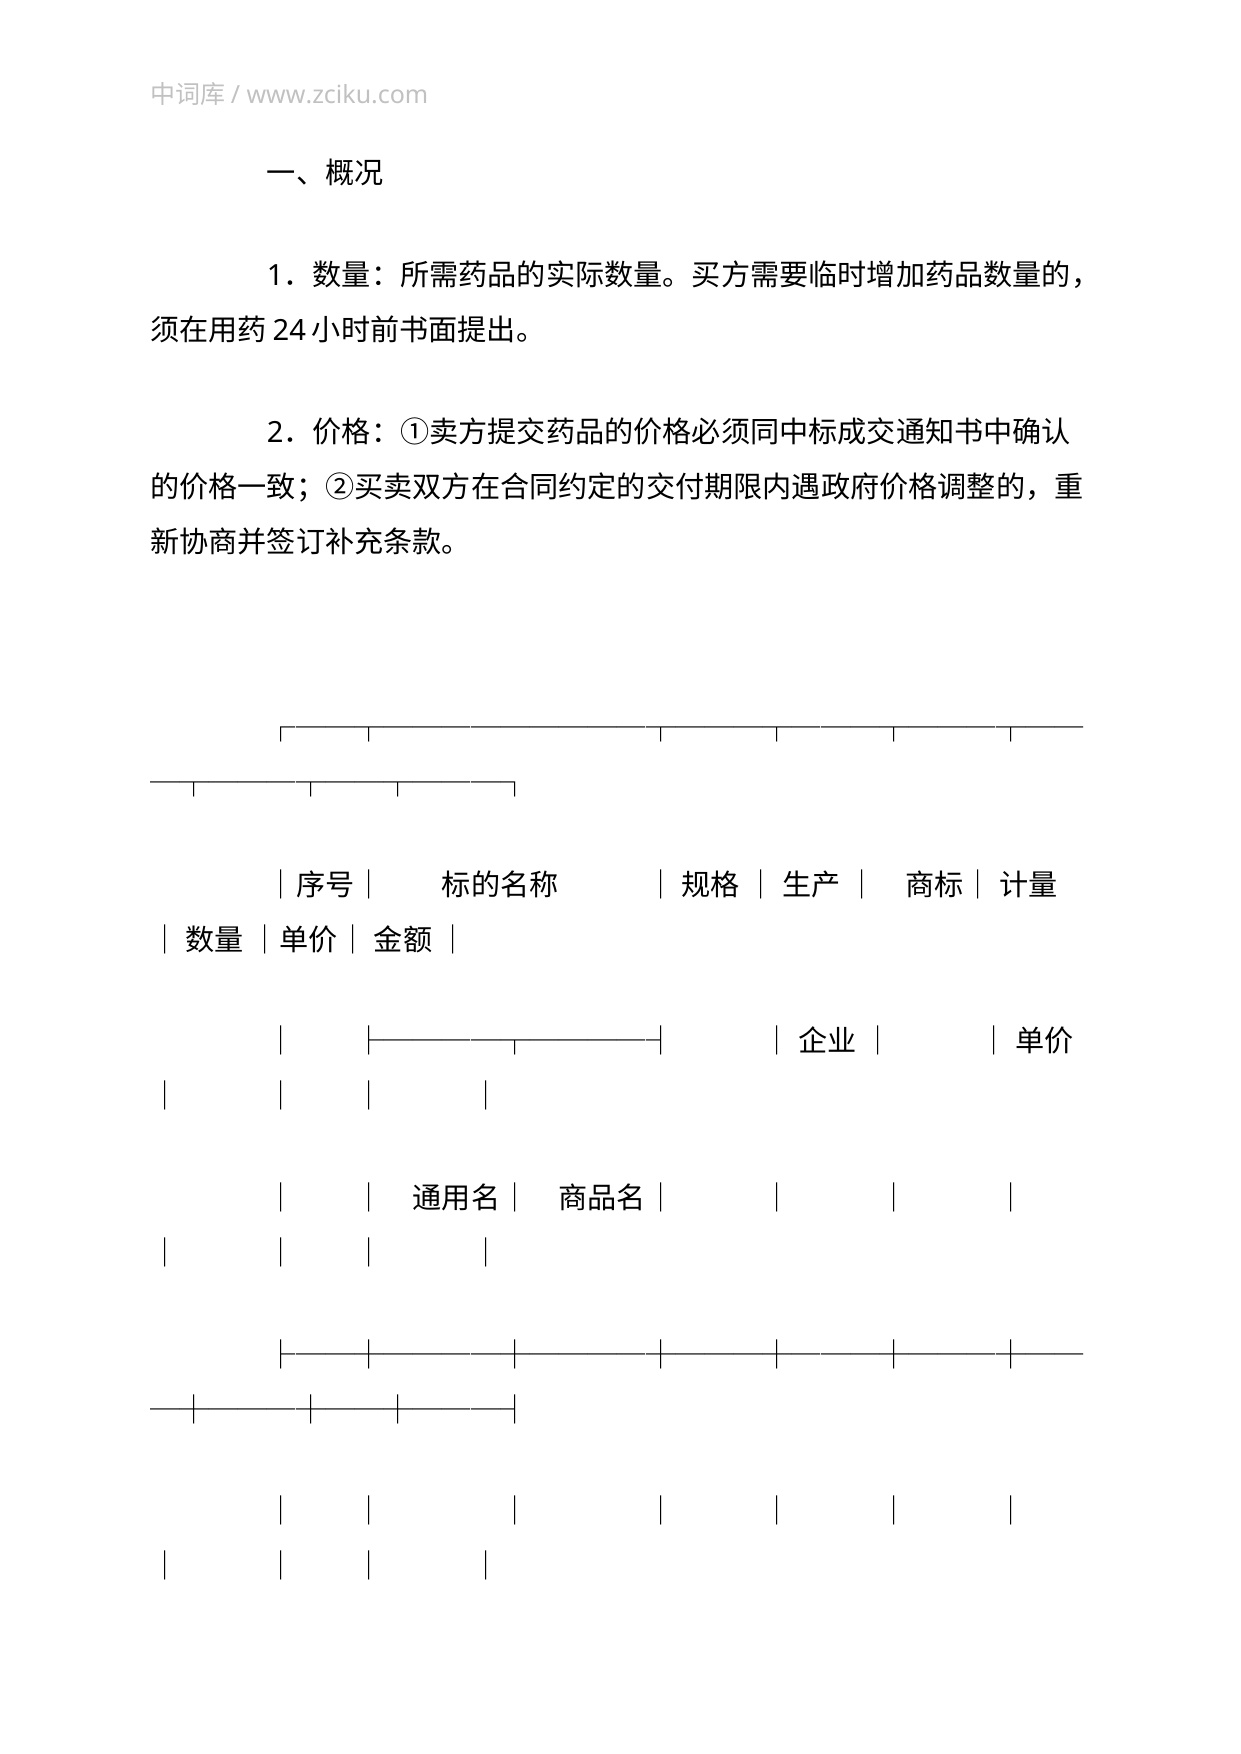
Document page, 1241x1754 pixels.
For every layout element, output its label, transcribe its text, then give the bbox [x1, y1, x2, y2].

text ┌──┬─────────┬───┬───┬───┬───┬───┬──┬───┐ [150, 704, 1090, 802]
text │序号│ 标的名称 │ 规格 │ 生产 │ 商标│ 计量 │ 数量 │单价│ 金额 │ [150, 861, 1090, 958]
text 2．价格：①卖方提交药品的价格必须同中标成交通知书中确认的价格一致；②买卖双方在合同约定的交付期限内遇政府价格调整的，重新协商并签订补充条款。 [150, 409, 1090, 561]
text │ │ │ │ │ │ │ │ │ │ │ [150, 1488, 1090, 1585]
text 一、概况 [150, 150, 1090, 192]
text │ │ 通用名│ 商品名│ │ │ │ │ │ │ │ [150, 1174, 1090, 1272]
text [150, 1331, 1090, 1428]
text │ ├────┬────┤ │ 企业 │ │ 单价 │ │ │ │ [150, 1018, 1090, 1115]
text 1．数量：所需药品的实际数量。买方需要临时增加药品数量的，须在用药24小时前书面提出。 [150, 252, 1090, 349]
